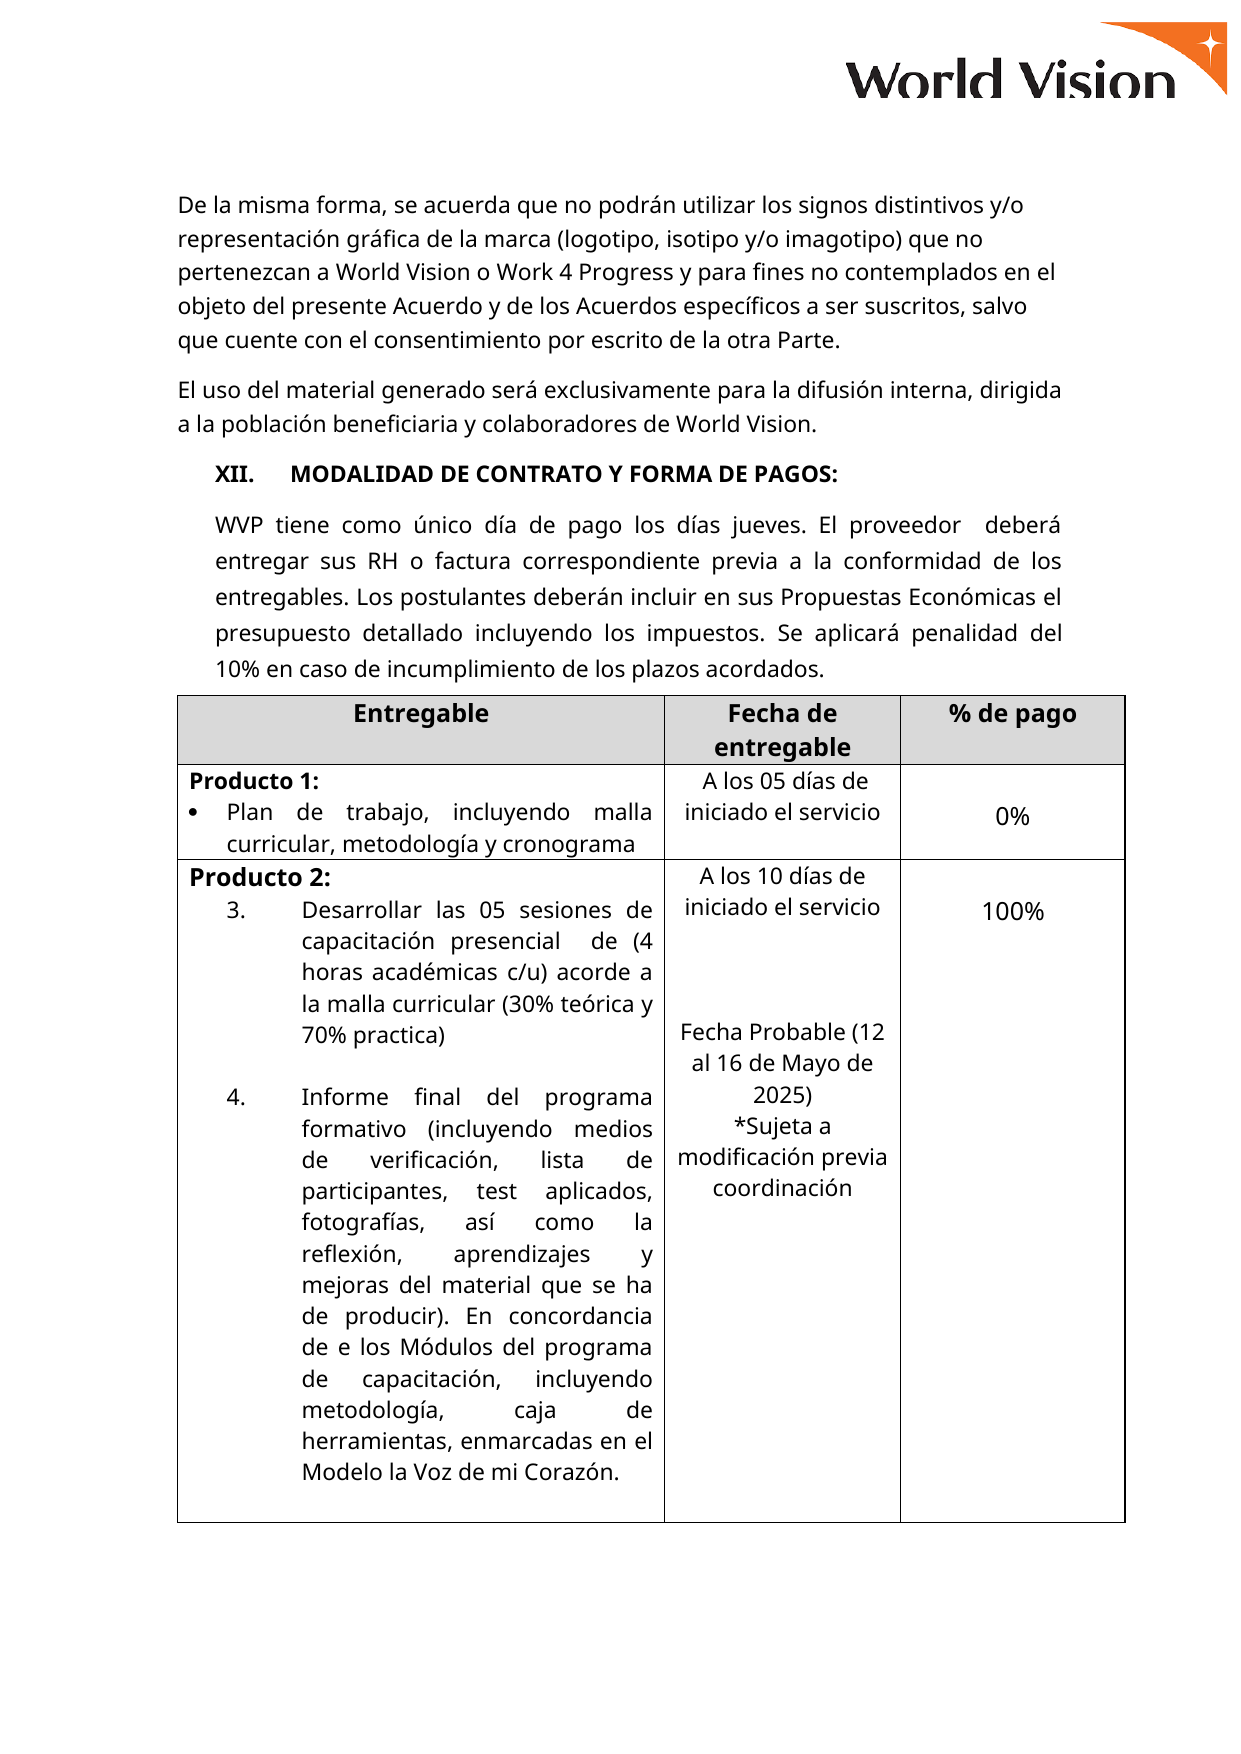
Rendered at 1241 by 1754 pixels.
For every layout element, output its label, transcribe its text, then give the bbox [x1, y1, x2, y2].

table_cell A los 05 días de iniciado el servicio [665, 765, 900, 859]
table_header % de pago [901, 696, 1124, 764]
table_cell A los 10 días de iniciado el servicio Fecha Probable (12 al 16 de Mayo de 2025) *Sujeta a modificación previa coordinación [665, 860, 900, 1522]
list MODALIDAD DE CONTRATO Y FORMA DE PAGOS: [215, 458, 1063, 490]
text De la misma forma, se acuerda que no podrán utilizar los signos distintivos y/o representación gráfica de la marca (logotipo, isotipo y/o imagotipo) que no pertenezcan a World Vision o Work 4 Progress y para fines no contemplados en el objeto del presente Acuerdo y de los Acuerdos específicos a ser suscritos, salvo que cuente con el consentimiento por escrito de la otra Parte. [177, 189, 1063, 355]
table_cell Producto 2: Desarrollar las 05 sesiones de capacitación presencial de (4 horas académicas c/u) acorde a la malla curricular (30% teórica y 70% practica) Informe final del programa formativo (incluyendo medios de verificación, lista de participantes, test aplicados, fotografías, así como la reflexión, aprendizajes y mejoras del material que se ha de producir). En concordancia de e los Módulos del programa de capacitación, incluyendo metodología, caja de herramientas, enmarcadas en el Modelo la Voz de mi Corazón. [178, 860, 664, 1522]
table_header Fecha de entregable [665, 696, 900, 764]
text El uso del material generado será exclusivamente para la difusión interna, dirigida a la población beneficiaria y colaboradores de World Vision. [177, 374, 1063, 439]
picture [846, 22, 1228, 98]
table_cell 0% [901, 765, 1124, 859]
table_cell 100% [901, 860, 1124, 1522]
table_cell Producto 1: Plan de trabajo, incluyendo malla curricular, metodología y cronograma [178, 765, 664, 859]
table_header Entregable [178, 696, 664, 764]
text WVP tiene como único día de pago los días jueves. El proveedor deberá entregar sus RH o factura correspondiente previa a la conformidad de los entregables. Los postulantes deberán incluir en sus Propuestas Económicas el presupuesto detallado incluyendo los impuestos. Se aplicará penalidad del 10% en caso de incumplimiento de los plazos acordados. [215, 509, 1063, 684]
